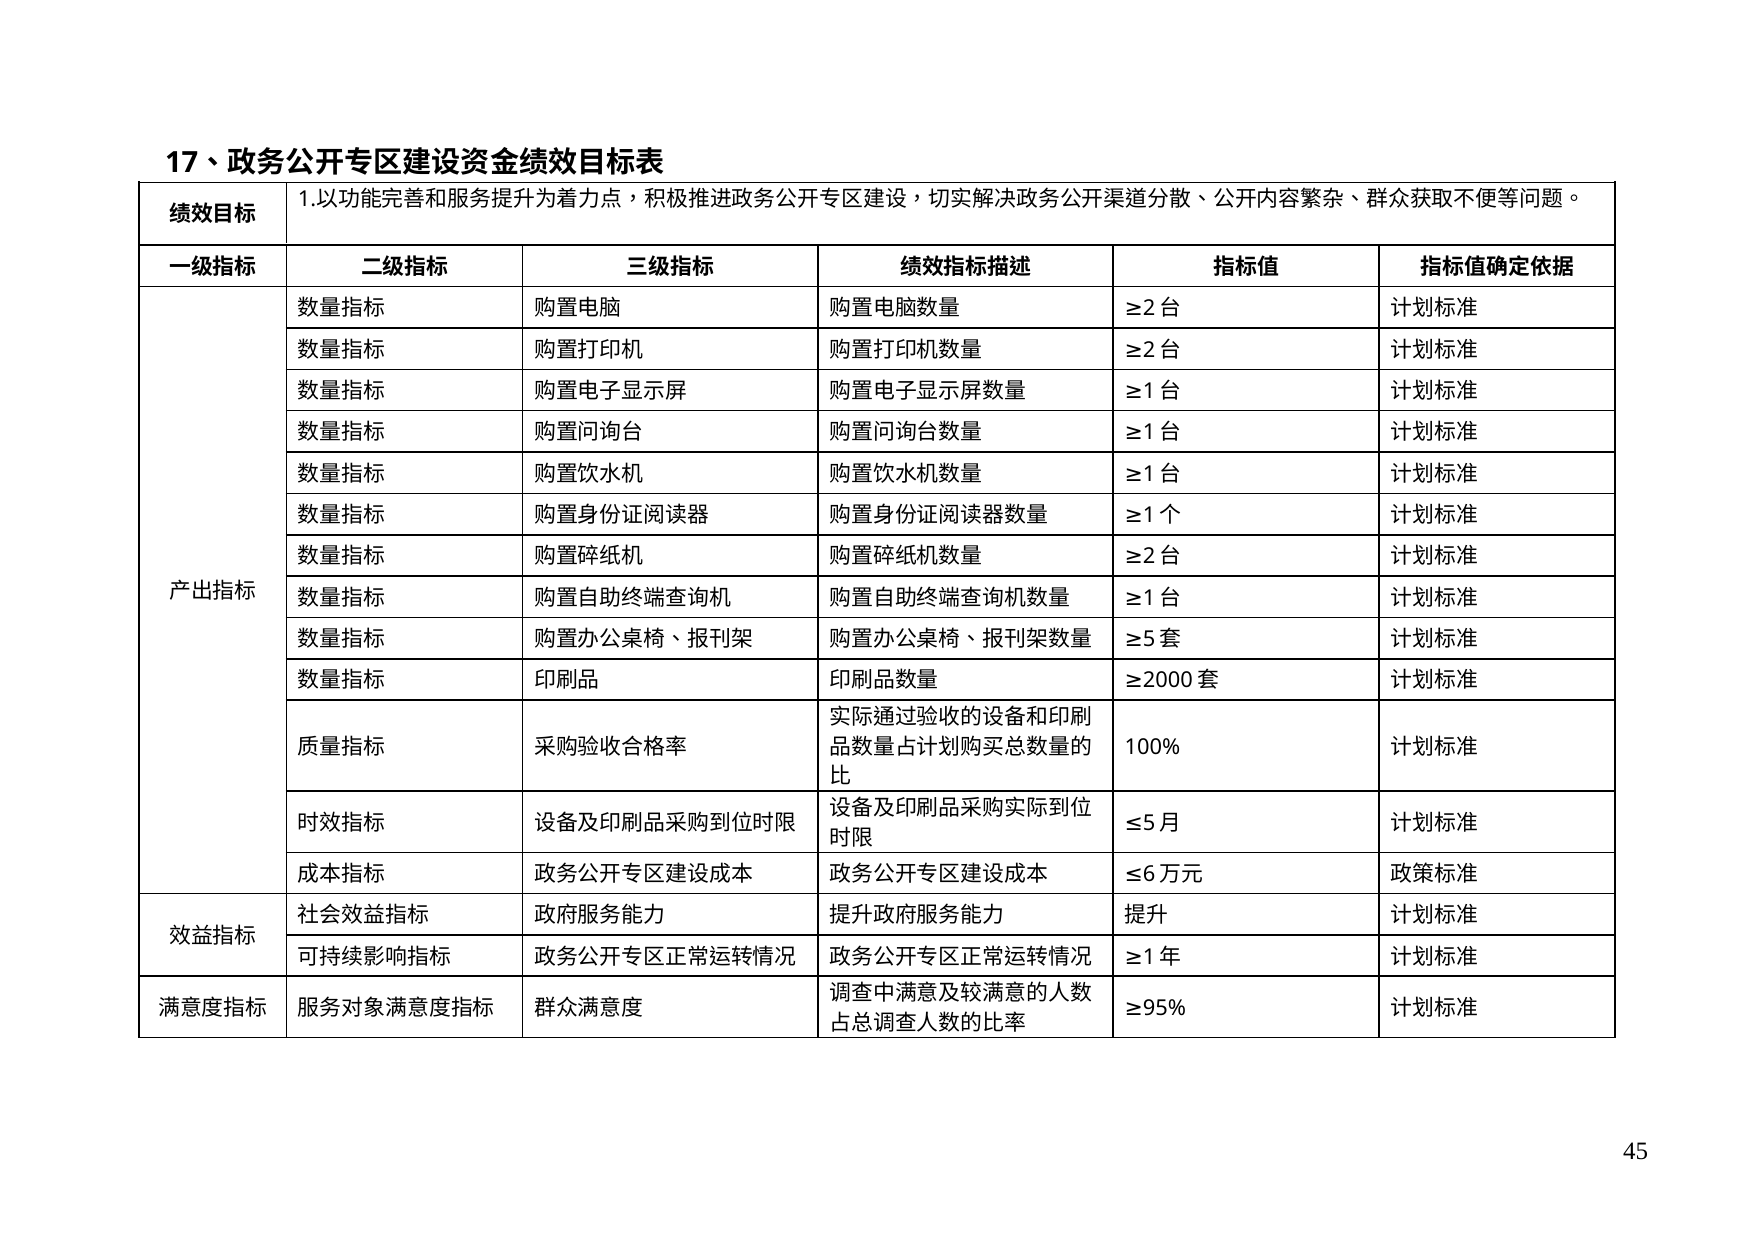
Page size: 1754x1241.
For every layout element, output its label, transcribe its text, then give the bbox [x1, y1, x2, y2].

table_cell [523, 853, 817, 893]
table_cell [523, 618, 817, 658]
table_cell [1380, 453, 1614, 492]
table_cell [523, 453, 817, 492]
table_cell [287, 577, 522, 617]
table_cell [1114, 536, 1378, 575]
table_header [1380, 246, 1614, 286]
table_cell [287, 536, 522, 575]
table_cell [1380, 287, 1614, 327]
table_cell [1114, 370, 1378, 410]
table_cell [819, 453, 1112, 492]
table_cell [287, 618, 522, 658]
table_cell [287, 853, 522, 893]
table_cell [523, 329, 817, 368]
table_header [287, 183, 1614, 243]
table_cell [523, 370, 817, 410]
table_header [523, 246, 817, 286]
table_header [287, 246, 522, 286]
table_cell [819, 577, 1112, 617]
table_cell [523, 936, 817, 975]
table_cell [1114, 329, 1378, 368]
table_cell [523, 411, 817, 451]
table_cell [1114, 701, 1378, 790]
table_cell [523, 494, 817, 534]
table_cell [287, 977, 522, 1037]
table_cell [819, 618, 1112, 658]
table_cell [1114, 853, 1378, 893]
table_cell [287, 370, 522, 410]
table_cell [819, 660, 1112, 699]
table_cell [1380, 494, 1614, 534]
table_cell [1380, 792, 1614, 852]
text 17、政务公开专区建设资金绩效目标表 [106, 142, 1648, 181]
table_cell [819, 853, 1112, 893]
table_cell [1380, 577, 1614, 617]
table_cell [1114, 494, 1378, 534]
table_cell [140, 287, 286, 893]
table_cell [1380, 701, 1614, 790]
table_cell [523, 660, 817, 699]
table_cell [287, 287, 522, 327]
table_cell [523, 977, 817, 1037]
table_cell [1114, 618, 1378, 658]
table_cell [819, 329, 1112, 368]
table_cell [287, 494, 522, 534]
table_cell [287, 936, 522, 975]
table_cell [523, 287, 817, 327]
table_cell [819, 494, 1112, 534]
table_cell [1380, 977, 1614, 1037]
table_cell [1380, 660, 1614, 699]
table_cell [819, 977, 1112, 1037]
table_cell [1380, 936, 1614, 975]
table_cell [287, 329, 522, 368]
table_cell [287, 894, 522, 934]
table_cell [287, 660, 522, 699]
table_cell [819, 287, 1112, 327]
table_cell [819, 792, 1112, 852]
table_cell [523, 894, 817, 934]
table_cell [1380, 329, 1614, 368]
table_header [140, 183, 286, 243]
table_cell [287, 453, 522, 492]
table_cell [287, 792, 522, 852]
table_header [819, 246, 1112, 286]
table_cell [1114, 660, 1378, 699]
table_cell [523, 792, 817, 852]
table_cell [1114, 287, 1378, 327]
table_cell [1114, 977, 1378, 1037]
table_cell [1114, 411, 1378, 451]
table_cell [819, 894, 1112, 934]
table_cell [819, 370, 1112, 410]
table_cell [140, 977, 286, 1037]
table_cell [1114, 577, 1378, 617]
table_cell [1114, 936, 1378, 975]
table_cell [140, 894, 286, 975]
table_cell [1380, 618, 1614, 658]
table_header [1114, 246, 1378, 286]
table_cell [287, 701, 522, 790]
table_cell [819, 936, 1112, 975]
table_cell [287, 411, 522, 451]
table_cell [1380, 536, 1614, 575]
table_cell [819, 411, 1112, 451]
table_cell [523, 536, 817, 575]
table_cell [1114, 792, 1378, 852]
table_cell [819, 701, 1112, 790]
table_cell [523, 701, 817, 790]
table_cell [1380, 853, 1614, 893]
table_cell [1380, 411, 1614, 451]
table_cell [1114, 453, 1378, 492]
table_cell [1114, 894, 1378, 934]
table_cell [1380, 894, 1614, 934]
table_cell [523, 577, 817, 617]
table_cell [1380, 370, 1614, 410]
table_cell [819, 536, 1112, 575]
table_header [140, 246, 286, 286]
